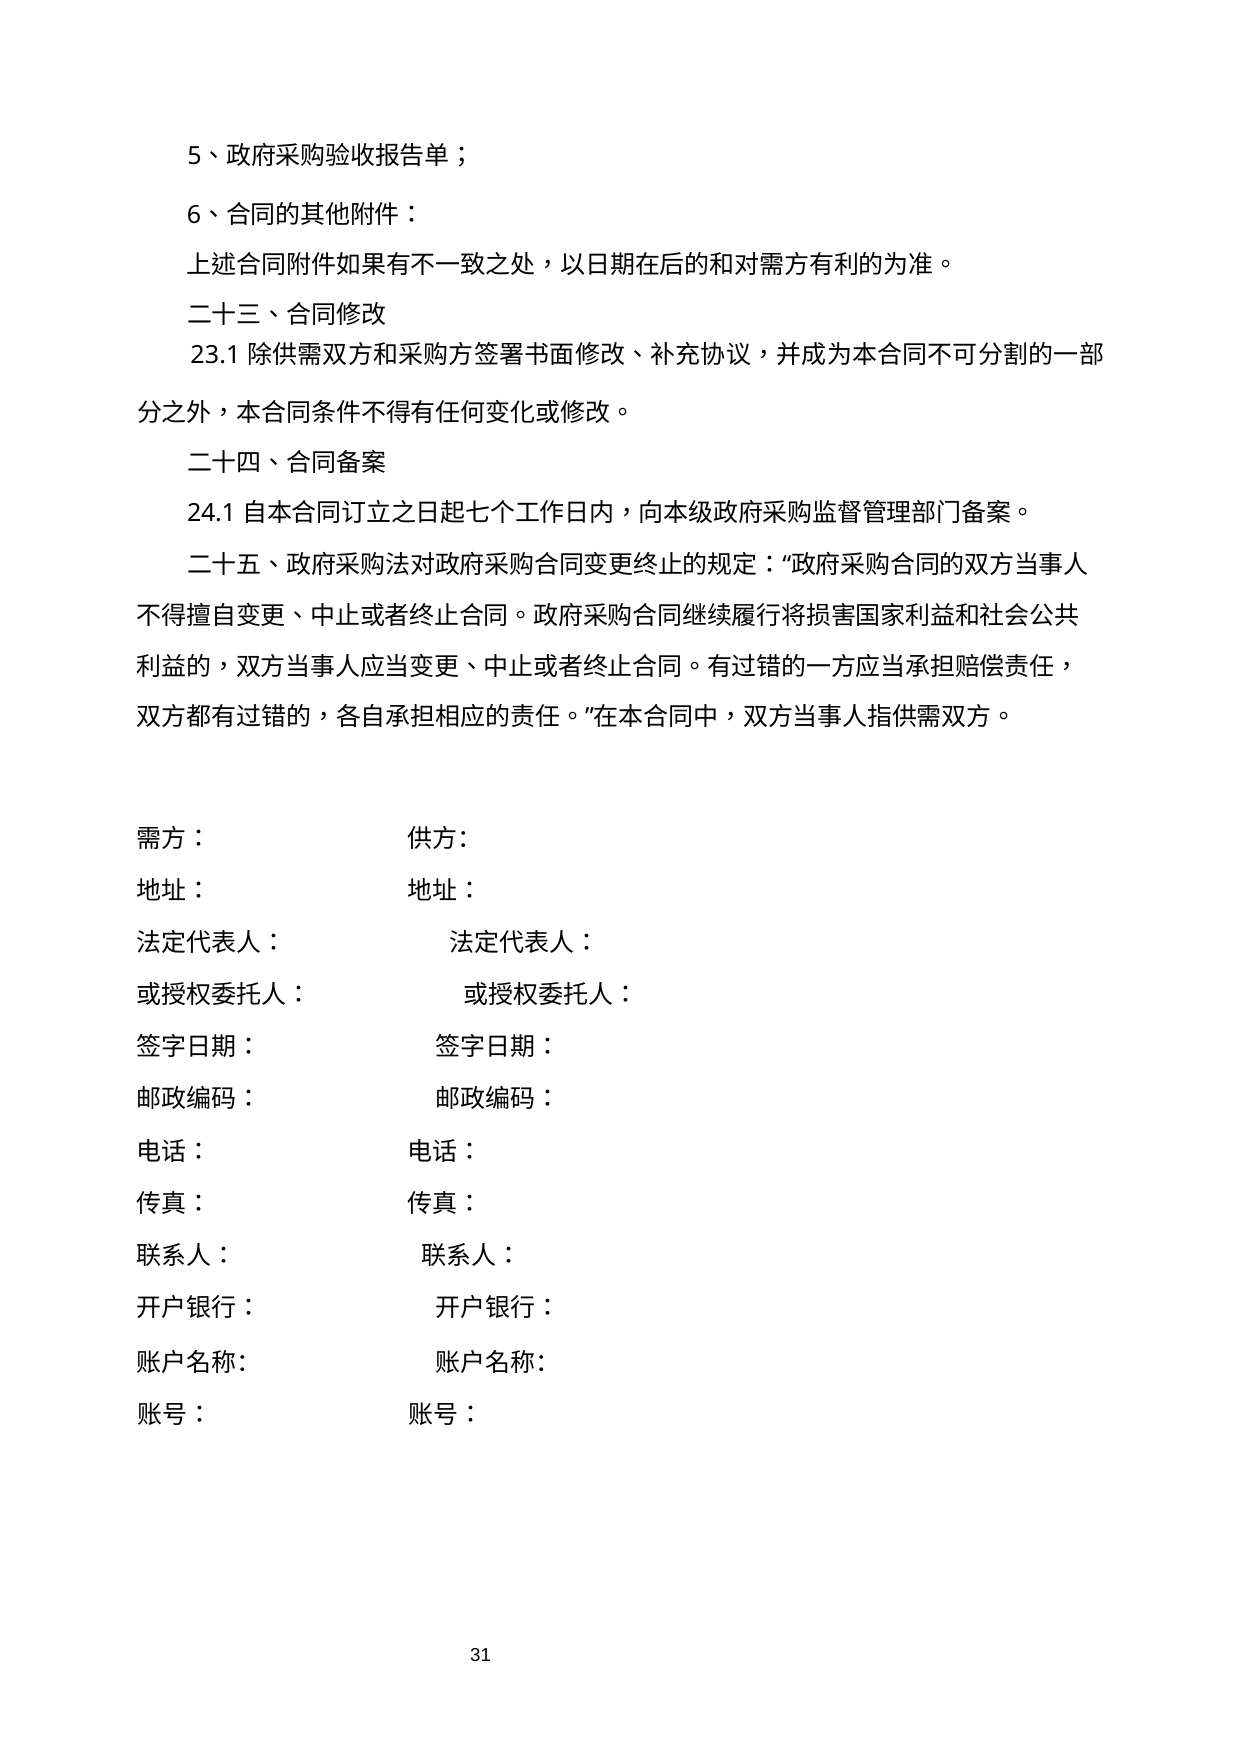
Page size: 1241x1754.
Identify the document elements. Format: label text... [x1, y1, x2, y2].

text 二十五、政府采购法对政府采购合同变更终止的规定：“政府采购合同的双方当事人不得擅自变更、中止或者终止合同。政府采购合同继续履行将损害国家利益和社会公共利益的，双方当事人应当变更、中止或者终止合同。有过错的一方应当承担赔偿责任，双方都有过错的，各自承担相应的责任。”在本合同中，双方当事人指供需双方。 [137, 547, 1103, 733]
text 24.1 自本合同订立之日起七个工作日内，向本级政府采购监督管理部门备案。 [187, 497, 1104, 528]
text 签字日期： 签字日期： [136, 1029, 1104, 1063]
text 二十三、合同修改 [187, 298, 1104, 329]
text 法定代表人： 法定代表人： [136, 924, 1104, 959]
text 电话： 电话： [136, 1133, 1104, 1167]
text 传真： 传真： [136, 1186, 1104, 1219]
text 开户银行： 开户银行： [136, 1290, 1104, 1324]
text 23.1 除供需双方和采购方签署书面修改、补充协议，并成为本合同不可分割的一部 [136, 348, 1104, 397]
text 邮政编码： 邮政编码： [136, 1081, 1104, 1115]
text 账户名称： 账户名称： [136, 1342, 1104, 1378]
text 需方： 供方： [136, 818, 1104, 854]
text 5、政府采购验收报告单； [187, 150, 1104, 198]
text 分之外，本合同条件不得有任何变化或修改。 [137, 397, 1104, 428]
text 地址： 地址： [136, 872, 1104, 906]
text 上述合同附件如果有不一致之处，以日期在后的和对需方有利的为准。 [187, 249, 1104, 279]
text 或授权委托人： 或授权委托人： [136, 977, 1104, 1011]
text 二十四、合同备案 [187, 447, 1104, 478]
text 联系人： 联系人： [136, 1238, 1104, 1272]
text 6、合同的其他附件： [187, 198, 1104, 229]
text 账号： 账号： [137, 1397, 1104, 1431]
